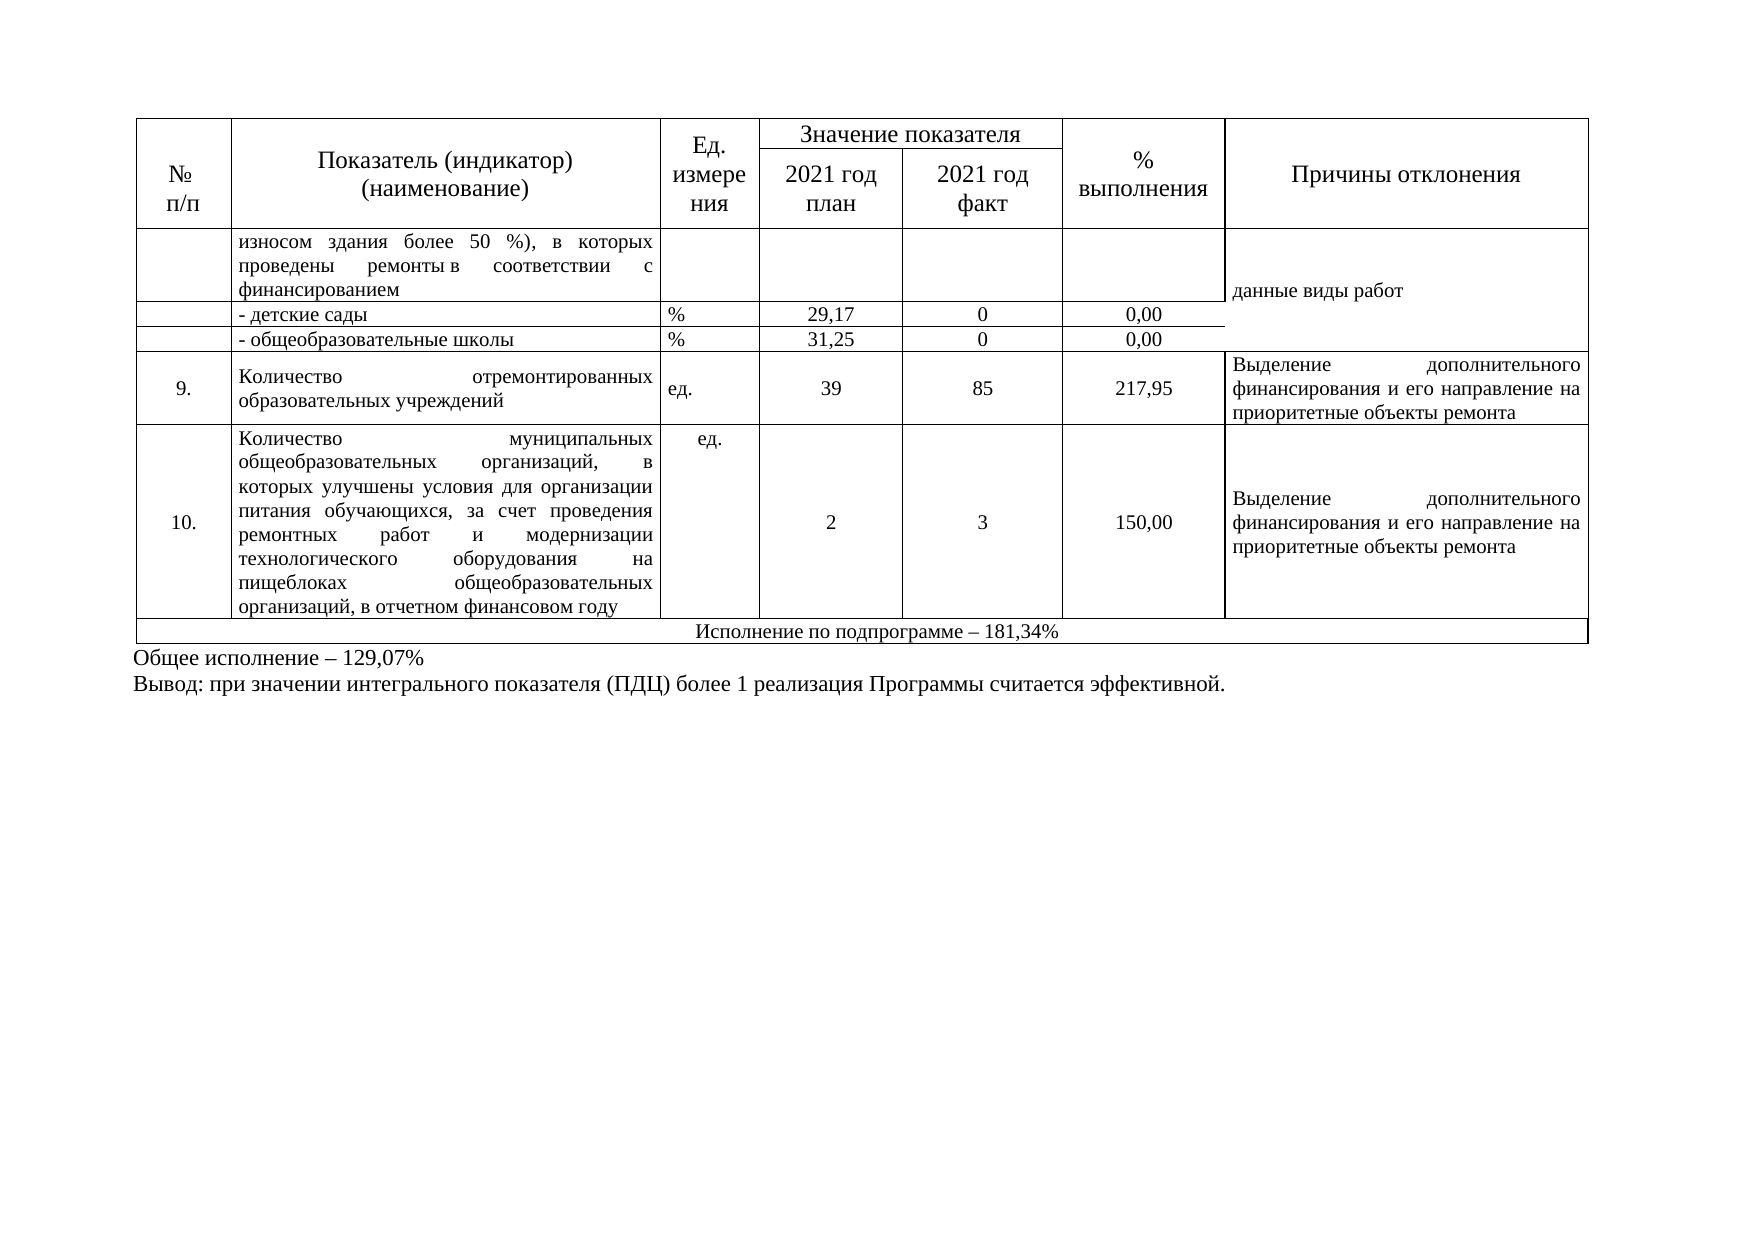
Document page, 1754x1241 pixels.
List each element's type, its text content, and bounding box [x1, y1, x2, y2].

table_cell - детские сады [232, 302, 660, 326]
table_header Причины отклонения [1226, 119, 1588, 228]
table_cell ед. [661, 425, 759, 618]
table_cell [903, 229, 1062, 301]
table_cell 31,25 [760, 327, 902, 351]
table_cell [1063, 229, 1224, 301]
table_cell 2021 год факт [903, 149, 1062, 228]
text Общее исполнение – 129,07% [59, 644, 1665, 670]
table_cell 0 [903, 327, 1062, 351]
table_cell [232, 229, 660, 301]
text Вывод: при значении интегрального показателя (ПДЦ) более 1 реализация Программы считается эффективной. [59, 670, 1665, 697]
table_header Показатель (индикатор) (наименование) [232, 119, 660, 228]
table_cell 2 [760, 425, 902, 618]
table_cell Выделение дополнительного финансирования и его направление на приоритетные объекты ремонта [1226, 352, 1588, 424]
table_cell 39 [760, 352, 902, 424]
table_cell 0,00 [1063, 327, 1225, 351]
table_cell [137, 327, 231, 351]
table_cell 150,00 [1063, 425, 1224, 618]
table_cell [661, 229, 759, 301]
table_cell 10. [137, 425, 231, 618]
table_cell 29,17 [760, 302, 902, 326]
table_cell Исполнение по подпрограмме – 181,34% [137, 619, 1587, 643]
table_cell - общеобразовательные школы [232, 327, 660, 351]
table_cell Выделение дополнительного финансирования и его направление на приоритетные объекты ремонта [1226, 425, 1588, 618]
table_cell 2021 год план [760, 149, 902, 228]
table_header № п/п [137, 119, 231, 228]
table_header Значение показателя [760, 119, 1062, 148]
table_cell [137, 302, 231, 326]
table_cell 0 [903, 302, 1062, 326]
table_cell [760, 229, 902, 301]
table_cell % [661, 327, 759, 351]
table_cell Количество муниципальных общеобразовательных организаций, в которых улучшены условия для организации питания обучающихся, за счет проведения ремонтных работ и модернизации технологического оборудования на пищеблоках общеобразовательных организаций, в отчетном финансовом году [232, 425, 660, 618]
table_cell Количество отремонтированных образовательных учреждений [232, 352, 660, 424]
table_cell ед. [661, 352, 759, 424]
table_cell 8. [137, 229, 231, 301]
table_header Ед. измерения [661, 119, 759, 228]
table_cell 85 [903, 352, 1062, 424]
table_cell % [661, 302, 759, 326]
table_cell 9. [137, 352, 231, 424]
table_header % выполнения [1063, 119, 1224, 228]
table_cell 3 [903, 425, 1062, 618]
table_cell 0,00 [1063, 302, 1225, 326]
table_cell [1225, 229, 1588, 351]
table_cell 217,95 [1063, 352, 1224, 424]
